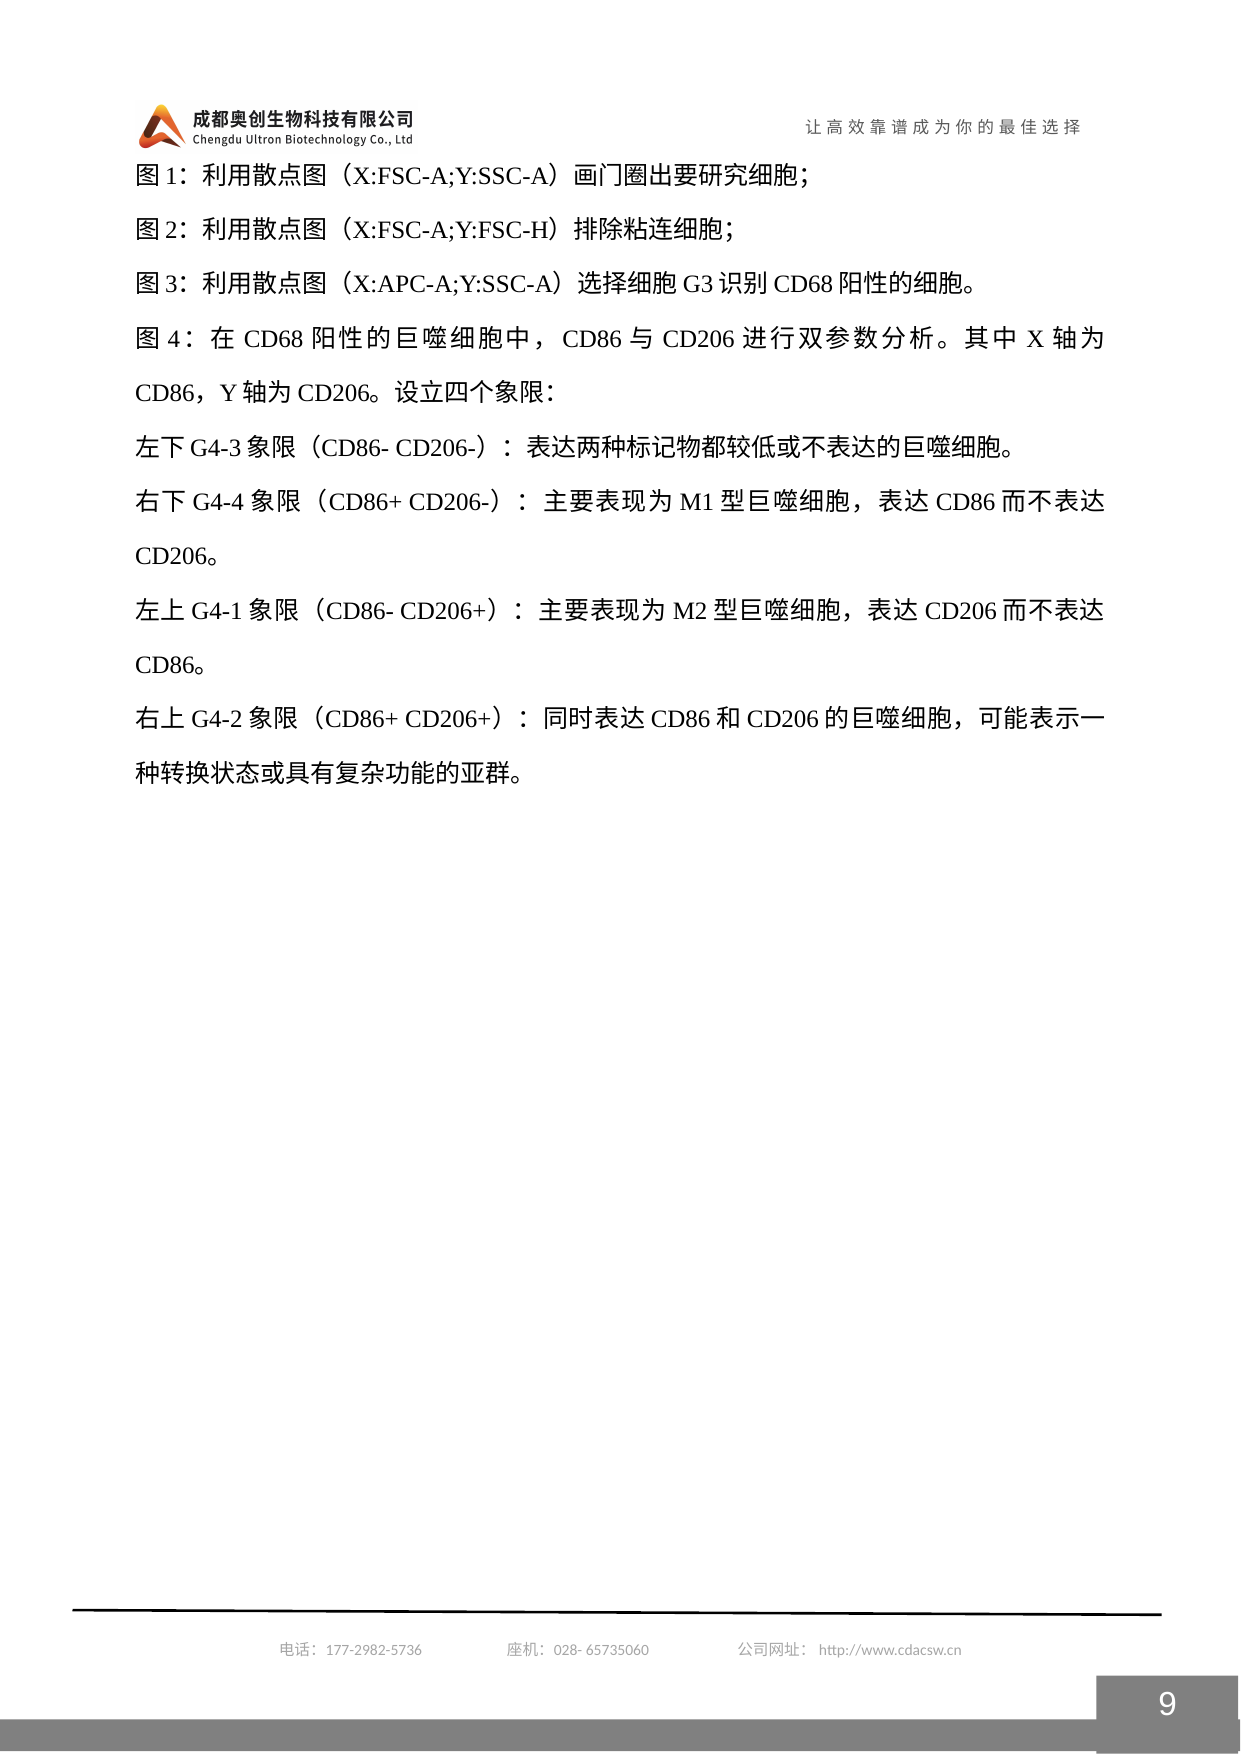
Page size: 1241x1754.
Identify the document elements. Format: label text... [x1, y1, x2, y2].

text 左上G4-1象限（CD86- CD206+）：主要表现为M2型巨噬细胞，表达CD206而不表达CD86。 [135, 590, 1106, 681]
text 右下G4-4象限（CD86+ CD206-）：主要表现为M1型巨噬细胞，表达CD86而不表达CD206。 [135, 481, 1106, 572]
text 右上G4-2象限（CD86+ CD206+）：同时表达CD86和CD206的巨噬细胞，可能表示一种转换状态或具有复杂功能的亚群。 [135, 699, 1106, 789]
picture [134, 100, 419, 154]
text 图1：利用散点图（X:FSC-A;Y:SSC-A）画门圈出要研究细胞； [135, 155, 1106, 191]
text 左下G4-3象限（CD86- CD206-）：表达两种标记物都较低或不表达的巨噬细胞。 [135, 427, 1106, 463]
text 图4：在CD68阳性的巨噬细胞中，CD86与CD206进行双参数分析。其中X轴为CD86，Y轴为CD206。设立四个象限： [135, 318, 1106, 409]
text 图2：利用散点图（X:FSC-A;Y:FSC-H）排除粘连细胞； [135, 209, 1106, 246]
text 图3：利用散点图（X:APC-A;Y:SSC-A）选择细胞G3识别CD68阳性的细胞。 [135, 264, 1106, 300]
